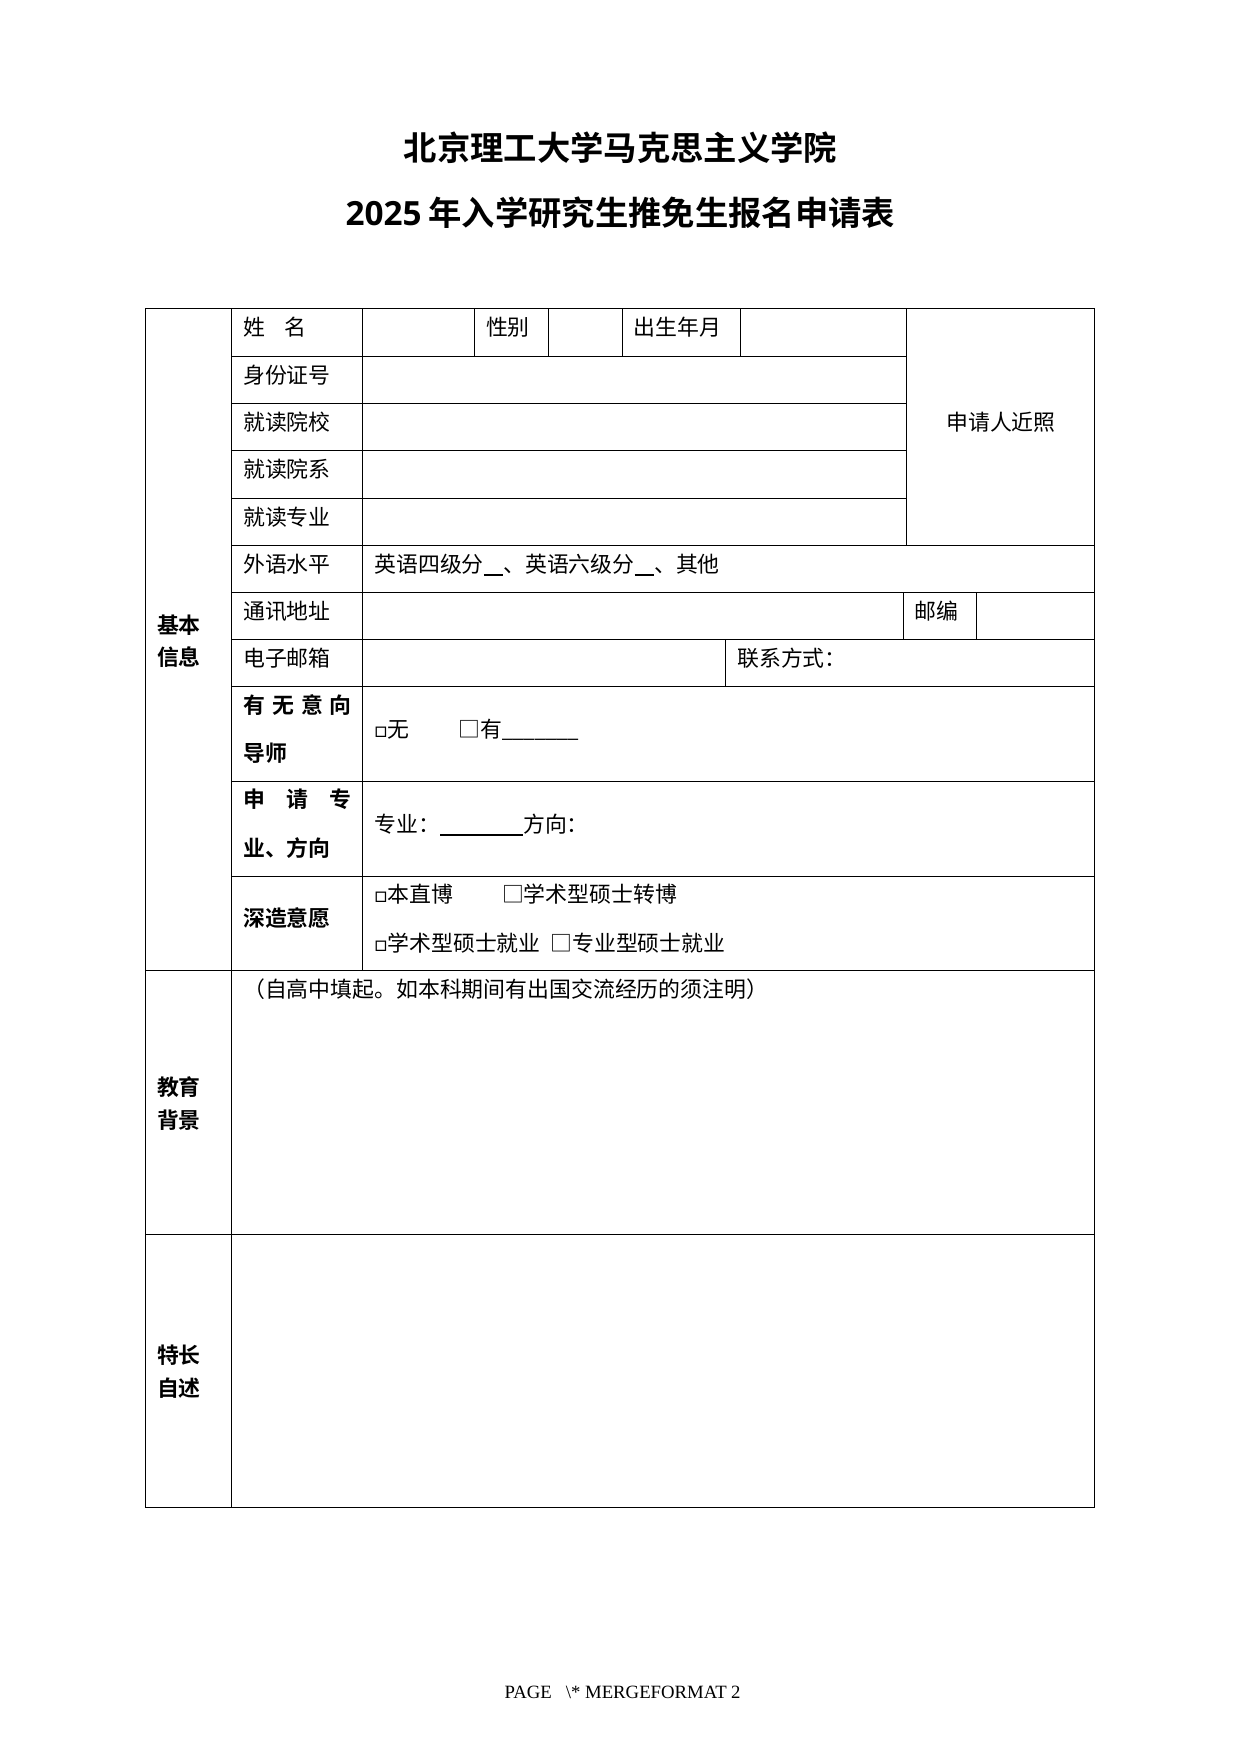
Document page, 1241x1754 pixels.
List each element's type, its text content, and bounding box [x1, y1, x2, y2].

table_cell 就读院校 [232, 404, 362, 450]
table_cell [363, 357, 906, 403]
table_cell 邮编 [904, 593, 976, 639]
table_cell 电子邮箱 [232, 640, 362, 686]
table_cell 深造意愿 [232, 877, 362, 970]
table_header 性别 [475, 309, 548, 356]
table_cell □本直博 □学术型硕士转博 □学术型硕士就业 □专业型硕士就业 [363, 877, 1094, 970]
table_cell 身份证号 [232, 357, 362, 403]
table_cell [363, 499, 906, 545]
table_cell 特长自述 [146, 1235, 231, 1507]
table_cell [363, 404, 906, 450]
table_cell [232, 1235, 1094, 1507]
table_header [363, 309, 474, 356]
table_cell [363, 640, 725, 686]
table_header [549, 309, 622, 356]
table_cell [977, 593, 1094, 639]
table_header 基本信息 [146, 309, 231, 970]
table_header 姓 名 [232, 309, 362, 356]
table_cell 通讯地址 [232, 593, 362, 639]
table_cell 就读院系 [232, 451, 362, 497]
table_header [741, 309, 906, 356]
table_cell 外语水平 [232, 546, 362, 592]
table_cell 联系方式： [726, 640, 1094, 686]
table_cell 英语四级分 、英语六级分 、其他 [363, 546, 1094, 592]
table_cell 教育背景 [146, 971, 231, 1233]
table_header 申请人近照 [907, 309, 1094, 545]
table_cell 就读专业 [232, 499, 362, 545]
table_cell 有无意向导师 [232, 687, 362, 781]
table_cell 专业： 方向： [363, 782, 1094, 876]
table_cell 申请专业、方向 [232, 782, 362, 876]
table_cell [363, 593, 903, 639]
text 北京理工大学马克思主义学院 [150, 113, 1090, 178]
table_cell [363, 451, 906, 497]
table_cell （自高中填起。如本科期间有出国交流经历的须注明） [232, 971, 1094, 1233]
table_header 出生年月 [623, 309, 740, 356]
table_cell □无 □有_______ [363, 687, 1094, 781]
text 2025年入学研究生推免生报名申请表 [150, 178, 1090, 243]
